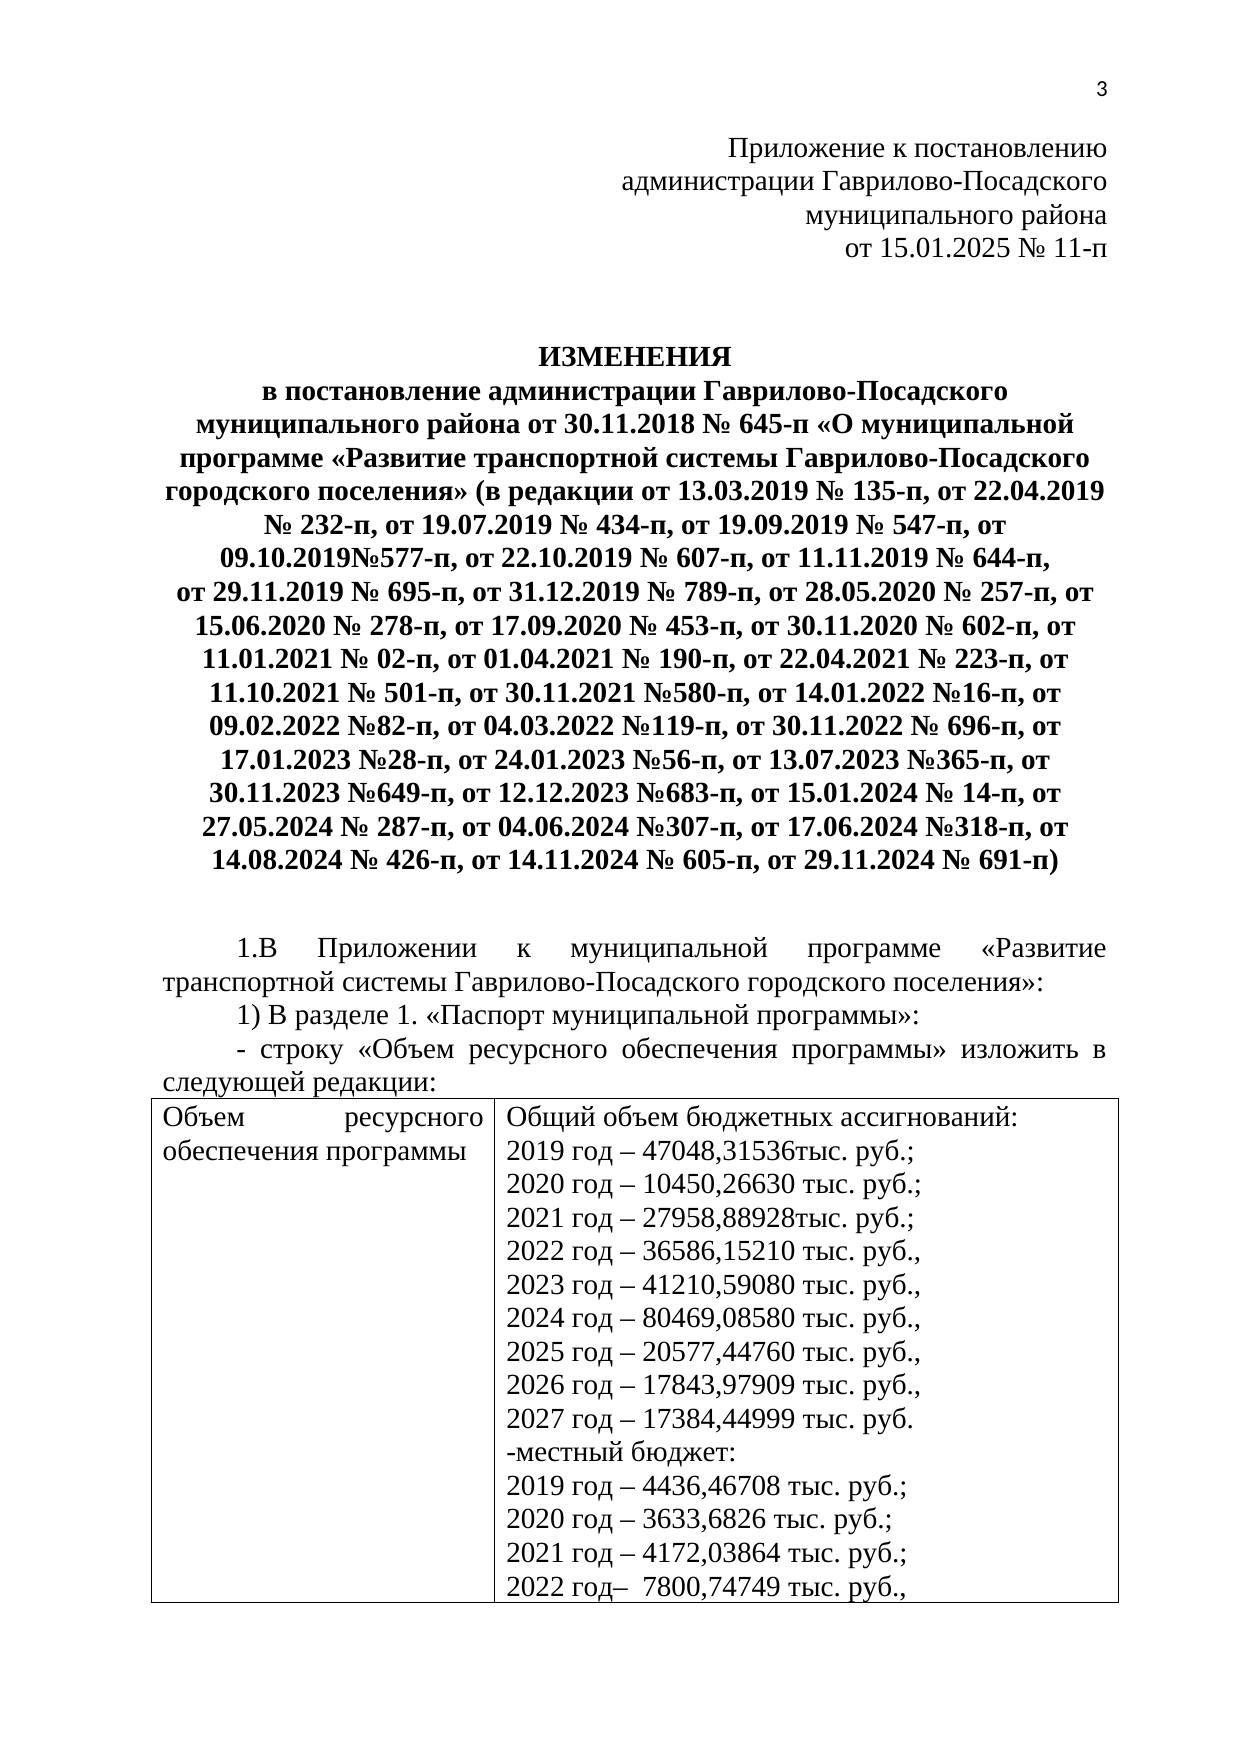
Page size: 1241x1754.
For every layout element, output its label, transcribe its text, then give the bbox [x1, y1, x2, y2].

text - строку «Объем ресурсного обеспечения программы» изложить в следующей редакции: [162, 1031, 1107, 1098]
text администрации Гаврилово-Посадского [162, 163, 1107, 197]
text 1.В Приложении к муниципальной программе «Развитие транспортной системы Гаврилово-Посадского городского поселения»: [162, 930, 1107, 997]
text 1) В разделе 1. «Паспорт муниципальной программы»: [162, 997, 1107, 1031]
text муниципального района [162, 197, 1107, 231]
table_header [152, 1099, 494, 1602]
text ИЗМЕНЕНИЯ [162, 339, 1107, 373]
text в постановление администрации Гаврилово-Посадского муниципального района от 30.11.2018 № 645-п «О муниципальной программе «Развитие транспортной системы Гаврилово-Посадского городского поселения» (в редакции от 13.03.2019 № 135-п, от 22.04.2019 № 232-п, от 19.07.2019 № 434-п, от 19.09.2019 № 547-п, от 09.10.2019№577-п, от 22.10.2019 № 607-п, от 11.11.2019 № 644-п, [162, 373, 1107, 574]
text Приложение к постановлению [162, 130, 1107, 163]
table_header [495, 1099, 1118, 1602]
text от 29.11.2019 № 695-п, от 31.12.2019 № 789-п, от 28.05.2020 № 257-п, от 15.06.2020 № 278-п, от 17.09.2020 № 453-п, от 30.11.2020 № 602-п, от 11.01.2021 № 02-п, от 01.04.2021 № 190-п, от 22.04.2021 № 223-п, от 11.10.2021 № 501-п, от 30.11.2021 №580-п, от 14.01.2022 №16-п, от 09.02.2022 №82-п, от 04.03.2022 №119-п, от 30.11.2022 № 696-п, от 17.01.2023 №28-п, от 24.01.2023 №56-п, от 13.07.2023 №365-п, от 30.11.2023 №649-п, от 12.12.2023 №683-п, от 15.01.2024 № 14-п, от 27.05.2024 № 287-п, от 04.06.2024 №307-п, от 17.06.2024 №318-п, от 14.08.2024 № 426-п, от 14.11.2024 № 605-п, от 29.11.2024 № 691-п) [162, 574, 1107, 876]
text от 15.01.2025 № 11-п [162, 231, 1107, 264]
